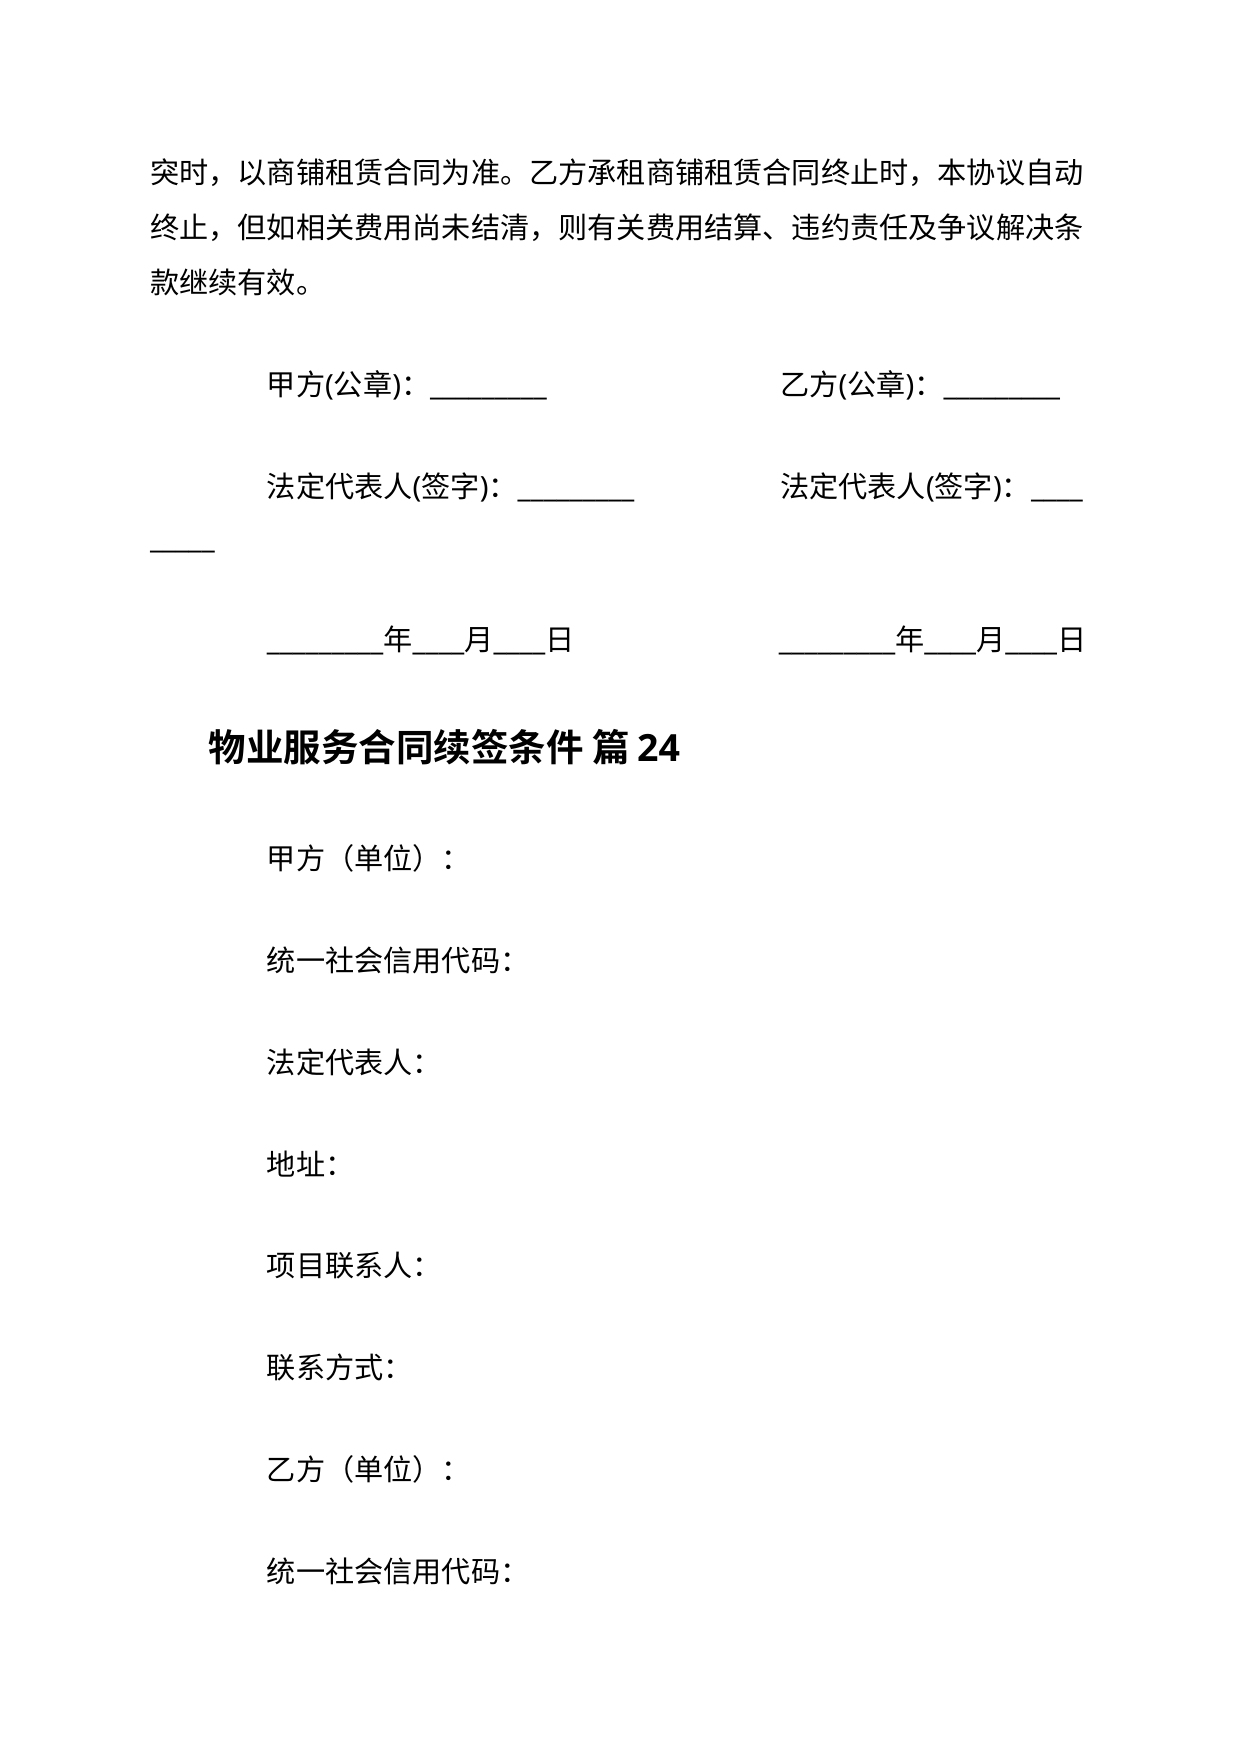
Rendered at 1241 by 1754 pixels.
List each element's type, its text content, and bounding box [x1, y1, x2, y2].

text _________年____月____日 _________年____月____日 [150, 616, 1090, 659]
text 甲方（单位）： [150, 836, 1090, 878]
text 法定代表人： [150, 1039, 1090, 1082]
text 甲方(公章)：_________ 乙方(公章)：_________ [150, 362, 1090, 404]
text 统一社会信用代码： [150, 1548, 1090, 1591]
text 法定代表人(签字)：_________ 法定代表人(签字)：_________ [150, 463, 1090, 557]
text 联系方式： [150, 1345, 1090, 1387]
text 地址： [150, 1141, 1090, 1183]
text 物业服务合同续签条件 篇24 [150, 718, 1090, 773]
text 统一社会信用代码： [150, 938, 1090, 980]
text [150, 150, 1090, 302]
text 项目联系人： [150, 1243, 1090, 1285]
text 乙方（单位）： [150, 1446, 1090, 1489]
